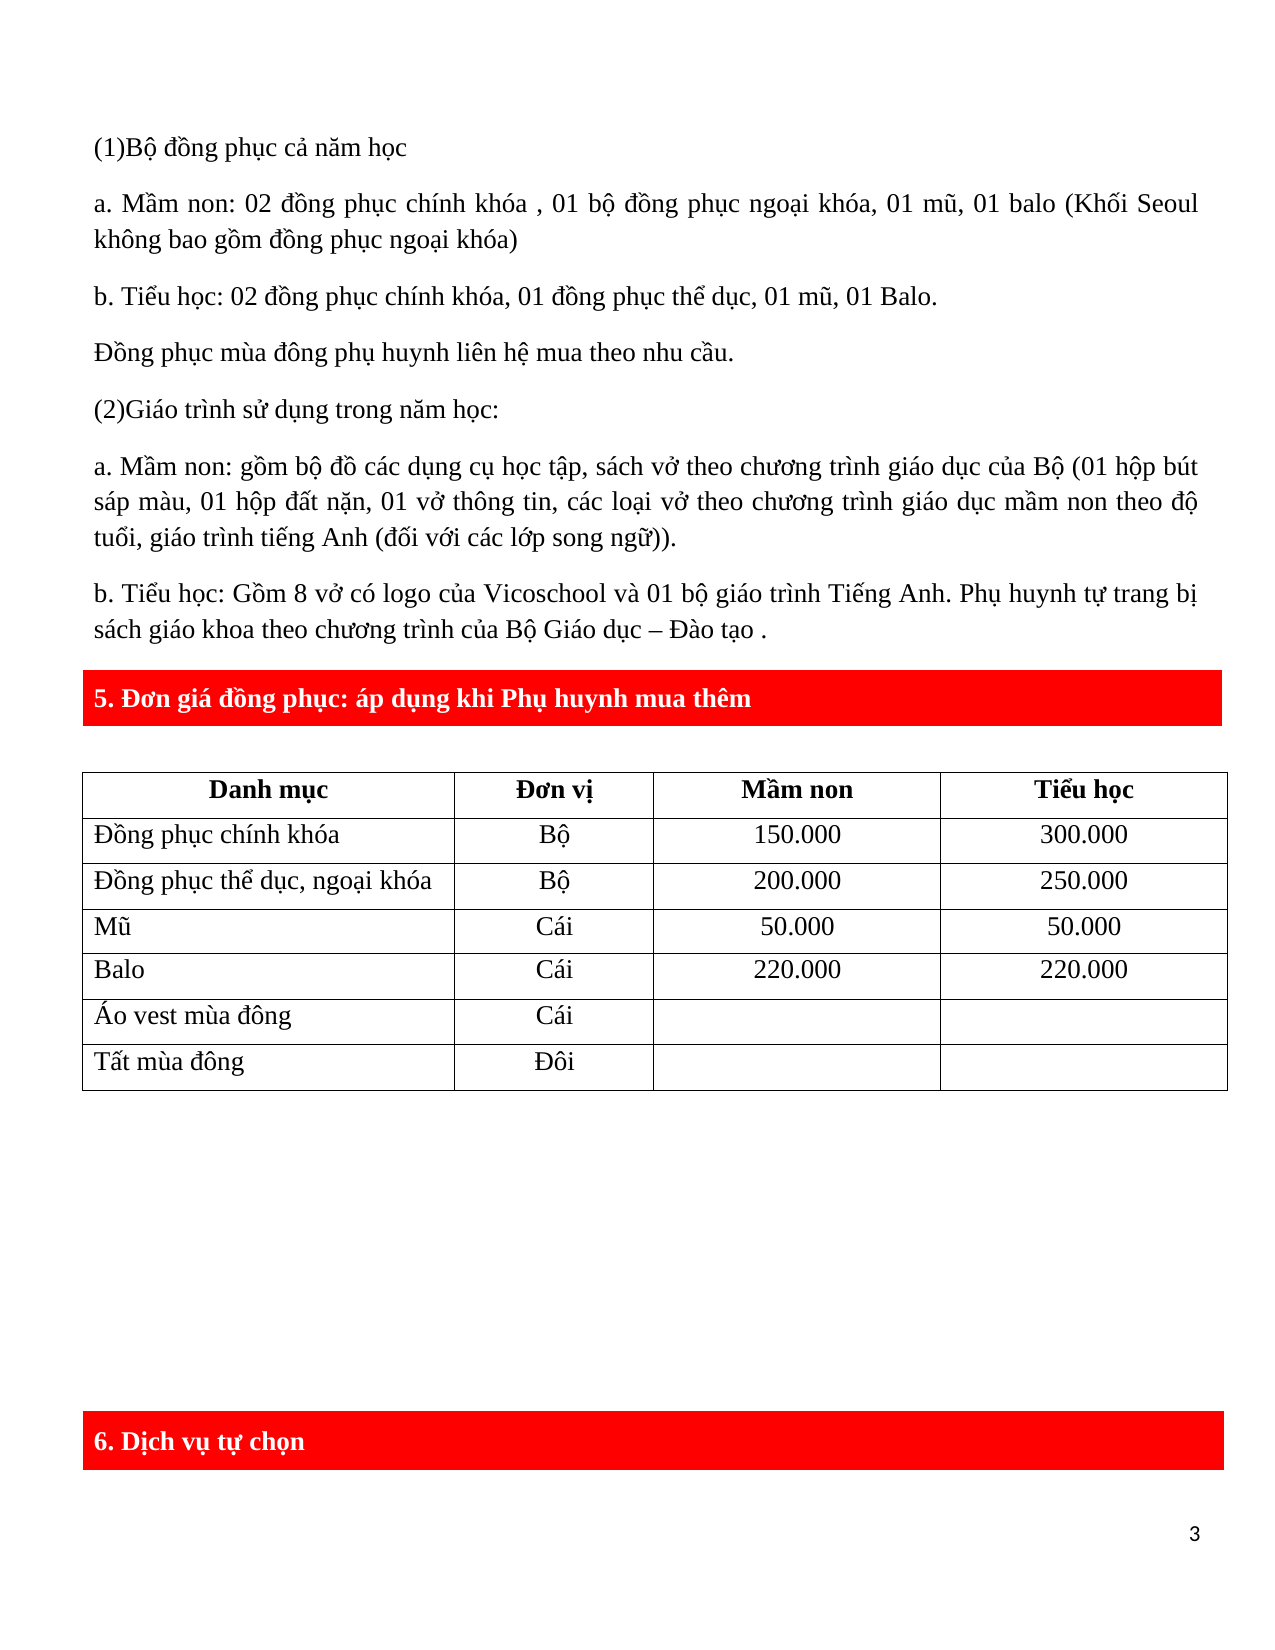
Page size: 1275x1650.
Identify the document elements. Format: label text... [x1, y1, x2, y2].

table_cell Đồng phục chính khóa [83, 819, 454, 863]
text a. Mầm non: gồm bộ đồ các dụng cụ học tập, sách vở theo chương trình giáo dục của Bộ (01 hộp bút sáp màu, 01 hộp đất nặn, 01 vở thông tin, các loại vở theo chương trình giáo dục mầm non theo độ tuổi, giáo trình tiếng Anh (đối với các lớp song ngữ)). [94, 449, 1200, 552]
text a. Mầm non: 02 đồng phục chính khóa , 01 bộ đồng phục ngoại khóa, 01 mũ, 01 balo (Khối Seoul không bao gồm đồng phục ngoại khóa) [94, 188, 1200, 254]
table_cell Đôi [455, 1045, 653, 1090]
table_cell Đồng phục thể dục, ngoại khóa [83, 864, 454, 909]
text (2)Giáo trình sử dụng trong năm học: [94, 393, 1200, 424]
table_header Đơn vị [455, 773, 653, 817]
table_header Danh mục [83, 773, 454, 817]
table_cell Cái [455, 954, 653, 998]
table_header Mầm non [654, 773, 940, 817]
table_cell 200.000 [654, 864, 940, 909]
table_cell Cái [455, 1000, 653, 1044]
text b. Tiểu học: 02 đồng phục chính khóa, 01 đồng phục thể dục, 01 mũ, 01 Balo. [94, 280, 1200, 311]
table_cell [654, 1000, 940, 1044]
table_cell 220.000 [654, 954, 940, 998]
text Đồng phục mùa đông phụ huynh liên hệ mua theo nhu cầu. [94, 336, 1200, 368]
table_cell 150.000 [654, 819, 940, 863]
table_header 6. Dịch vụ tự chọn [83, 1411, 1224, 1470]
table_cell [941, 1000, 1227, 1044]
table_cell Áo vest mùa đông [83, 1000, 454, 1044]
table_cell Tất mùa đông [83, 1045, 454, 1090]
text b. Tiểu học: Gồm 8 vở có logo của Vicoschool và 01 bộ giáo trình Tiếng Anh. Phụ huynh tự trang bị sách giáo khoa theo chương trình của Bộ Giáo dục – Đào tạo . [94, 578, 1200, 644]
table_cell Cái [455, 910, 653, 953]
text (1)Bộ đồng phục cả năm học [94, 131, 1200, 162]
table_cell Balo [83, 954, 454, 998]
table_cell 220.000 [941, 954, 1227, 998]
table_cell 50.000 [654, 910, 940, 953]
table_cell [654, 1045, 940, 1090]
table_cell 300.000 [941, 819, 1227, 863]
table_cell Bộ [455, 819, 653, 863]
table_cell Mũ [83, 910, 454, 953]
table_cell 50.000 [941, 910, 1227, 953]
table_cell 250.000 [941, 864, 1227, 909]
table_cell [941, 1045, 1227, 1090]
table_cell Bộ [455, 864, 653, 909]
table_header Tiểu học [941, 773, 1227, 817]
table_header 5. Đơn giá đồng phục: áp dụng khi Phụ huynh mua thêm [83, 670, 1222, 726]
